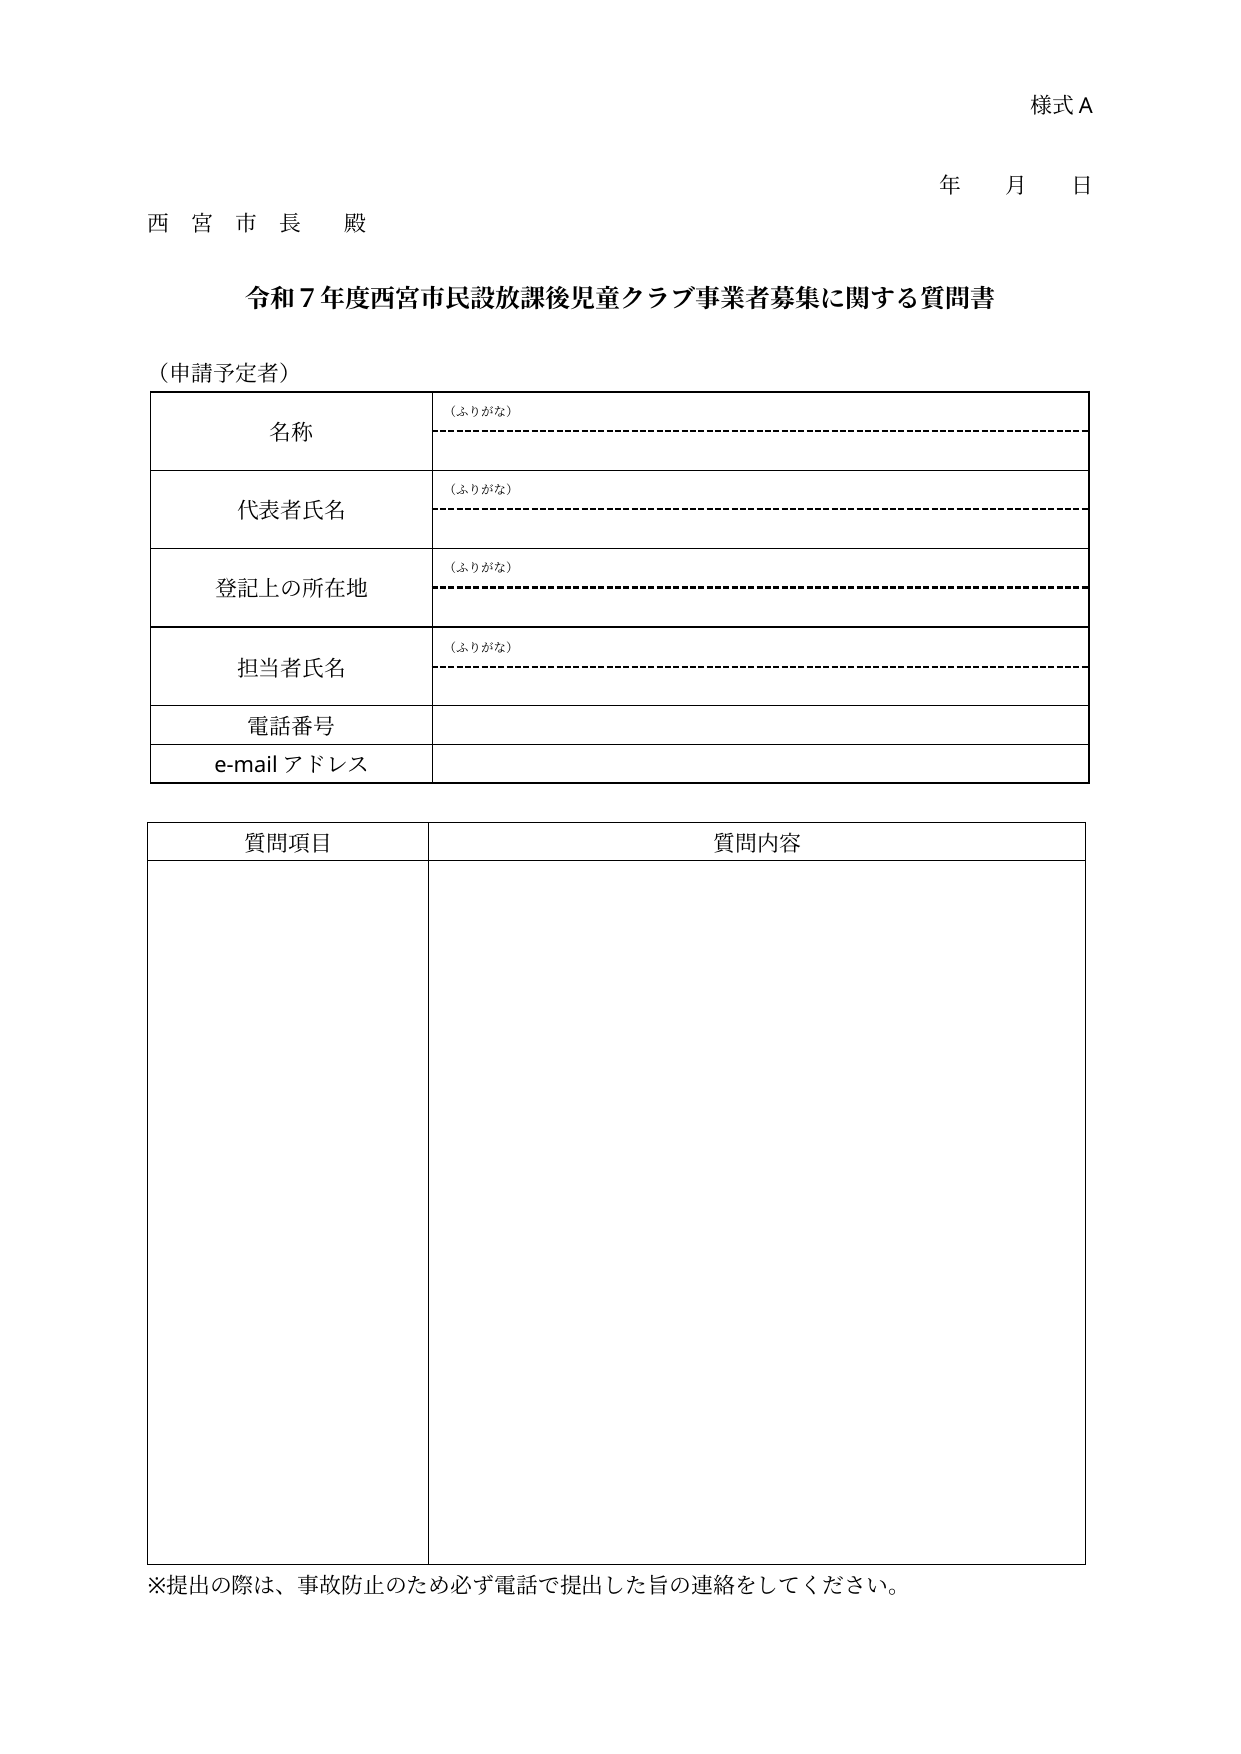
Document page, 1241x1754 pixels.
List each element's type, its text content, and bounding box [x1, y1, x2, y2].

table_cell 担当者氏名 [151, 628, 432, 705]
text ※提出の際は、事故防止のため必ず電話で提出した旨の連絡をしてください。 [148, 1565, 1092, 1602]
table_cell （ふりがな） [433, 549, 1088, 586]
table_header 名称 [151, 393, 432, 470]
table_cell （ふりがな） [433, 471, 1088, 508]
table_cell [433, 430, 1088, 470]
table_cell 代表者氏名 [151, 471, 432, 548]
table_header （ふりがな） [433, 393, 1088, 430]
table_header 質問内容 [429, 823, 1085, 860]
table_cell （ふりがな） [433, 628, 1088, 666]
table_cell [433, 586, 1088, 626]
text 年 月 日 [148, 166, 1092, 203]
table_cell [433, 508, 1088, 548]
text （申請予定者） [148, 353, 1092, 391]
table_cell [429, 861, 1085, 1564]
table_cell 電話番号 [151, 706, 432, 744]
table_cell [148, 861, 428, 1564]
table_cell [433, 745, 1088, 782]
text 西 宮 市 長 殿 [148, 203, 1005, 241]
table_cell e-mailアドレス [151, 745, 432, 782]
table_cell 登記上の所在地 [151, 549, 432, 626]
text 令和７年度西宮市民設放課後児童クラブ事業者募集に関する質問書 [148, 278, 1092, 316]
table_cell [433, 666, 1088, 705]
table_cell [433, 706, 1088, 744]
table_header 質問項目 [148, 823, 428, 860]
